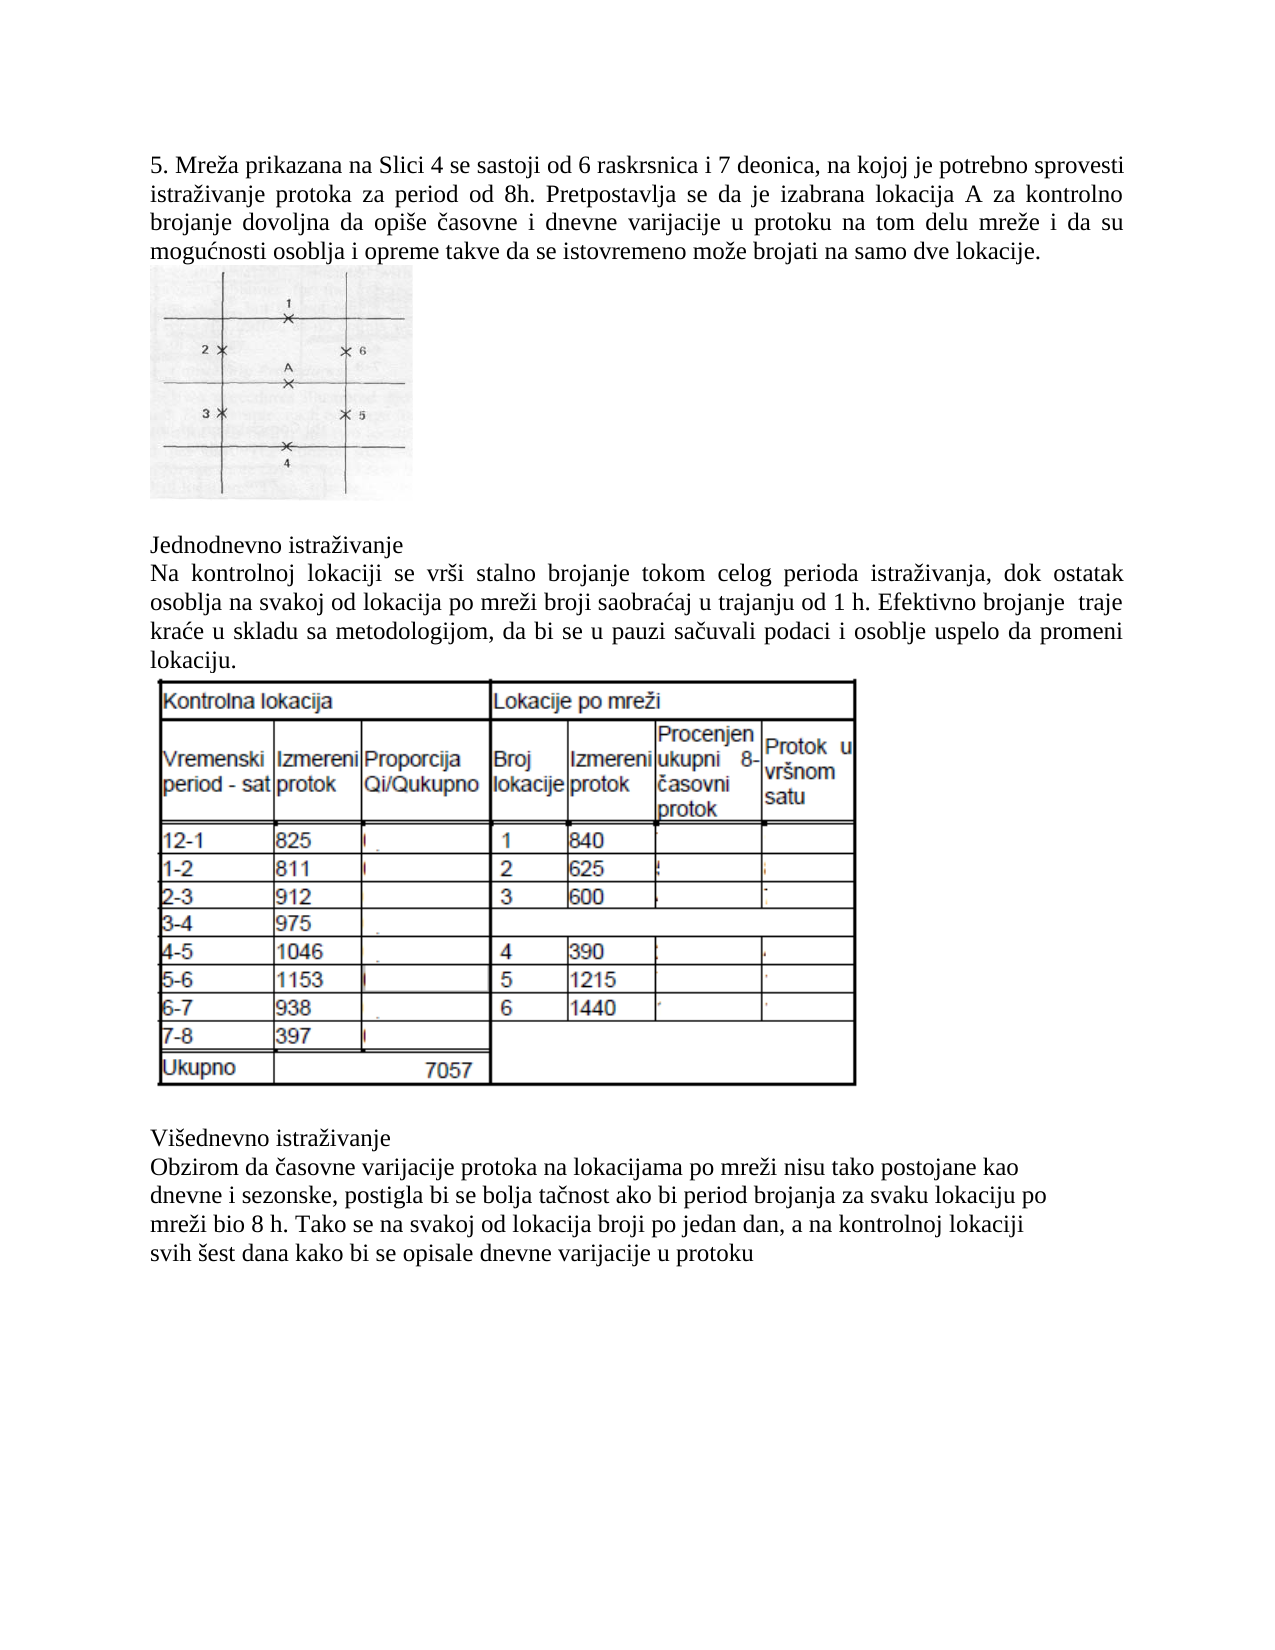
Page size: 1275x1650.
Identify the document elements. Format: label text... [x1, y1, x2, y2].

text Višednevno istraživanje [150, 1123, 1125, 1152]
text Jednodnevno istraživanje [150, 530, 1125, 558]
text svih šest dana kako bi se opisale dnevne varijacije u protoku [150, 1238, 1125, 1267]
text 5. Mreža prikazana na Slici 4 se sastoji od 6 raskrsnica i 7 deonica, na kojoj je potrebno sprovesti istraživanje protoka za period od 8h. Pretpostavlja se da je izabrana lokacija A za kontrolno brojanje dovoljna da opiše časovne i dnevne varijacije u protoku na tom delu mreže i da su mogućnosti osoblja i opreme takve da se istovremeno može brojati na samo dve lokacije. [150, 150, 1125, 265]
text mreži bio 8 h. Tako se na svakoj od lokacija broji po jedan dan, a na kontrolnoj lokaciji [150, 1209, 1125, 1238]
text dnevne i sezonske, postigla bi se bolja tačnost ako bi period brojanja za svaku lokaciju po [150, 1180, 1125, 1209]
text Obzirom da časovne varijacije protoka na lokacijama po mreži nisu tako postojane kao [150, 1152, 1125, 1180]
picture [150, 673, 866, 1094]
text Na kontrolnoj lokaciji se vrši stalno brojanje tokom celog perioda istraživanja, dok ostatak osoblja na svakoj od lokacija po mreži broji saobraćaj u trajanju od 1 h. Efektivno brojanje traje kraće u skladu sa metodologijom, da bi se u pauzi sačuvali podaci i osoblje uspelo da promeni lokaciju. [150, 558, 1125, 673]
